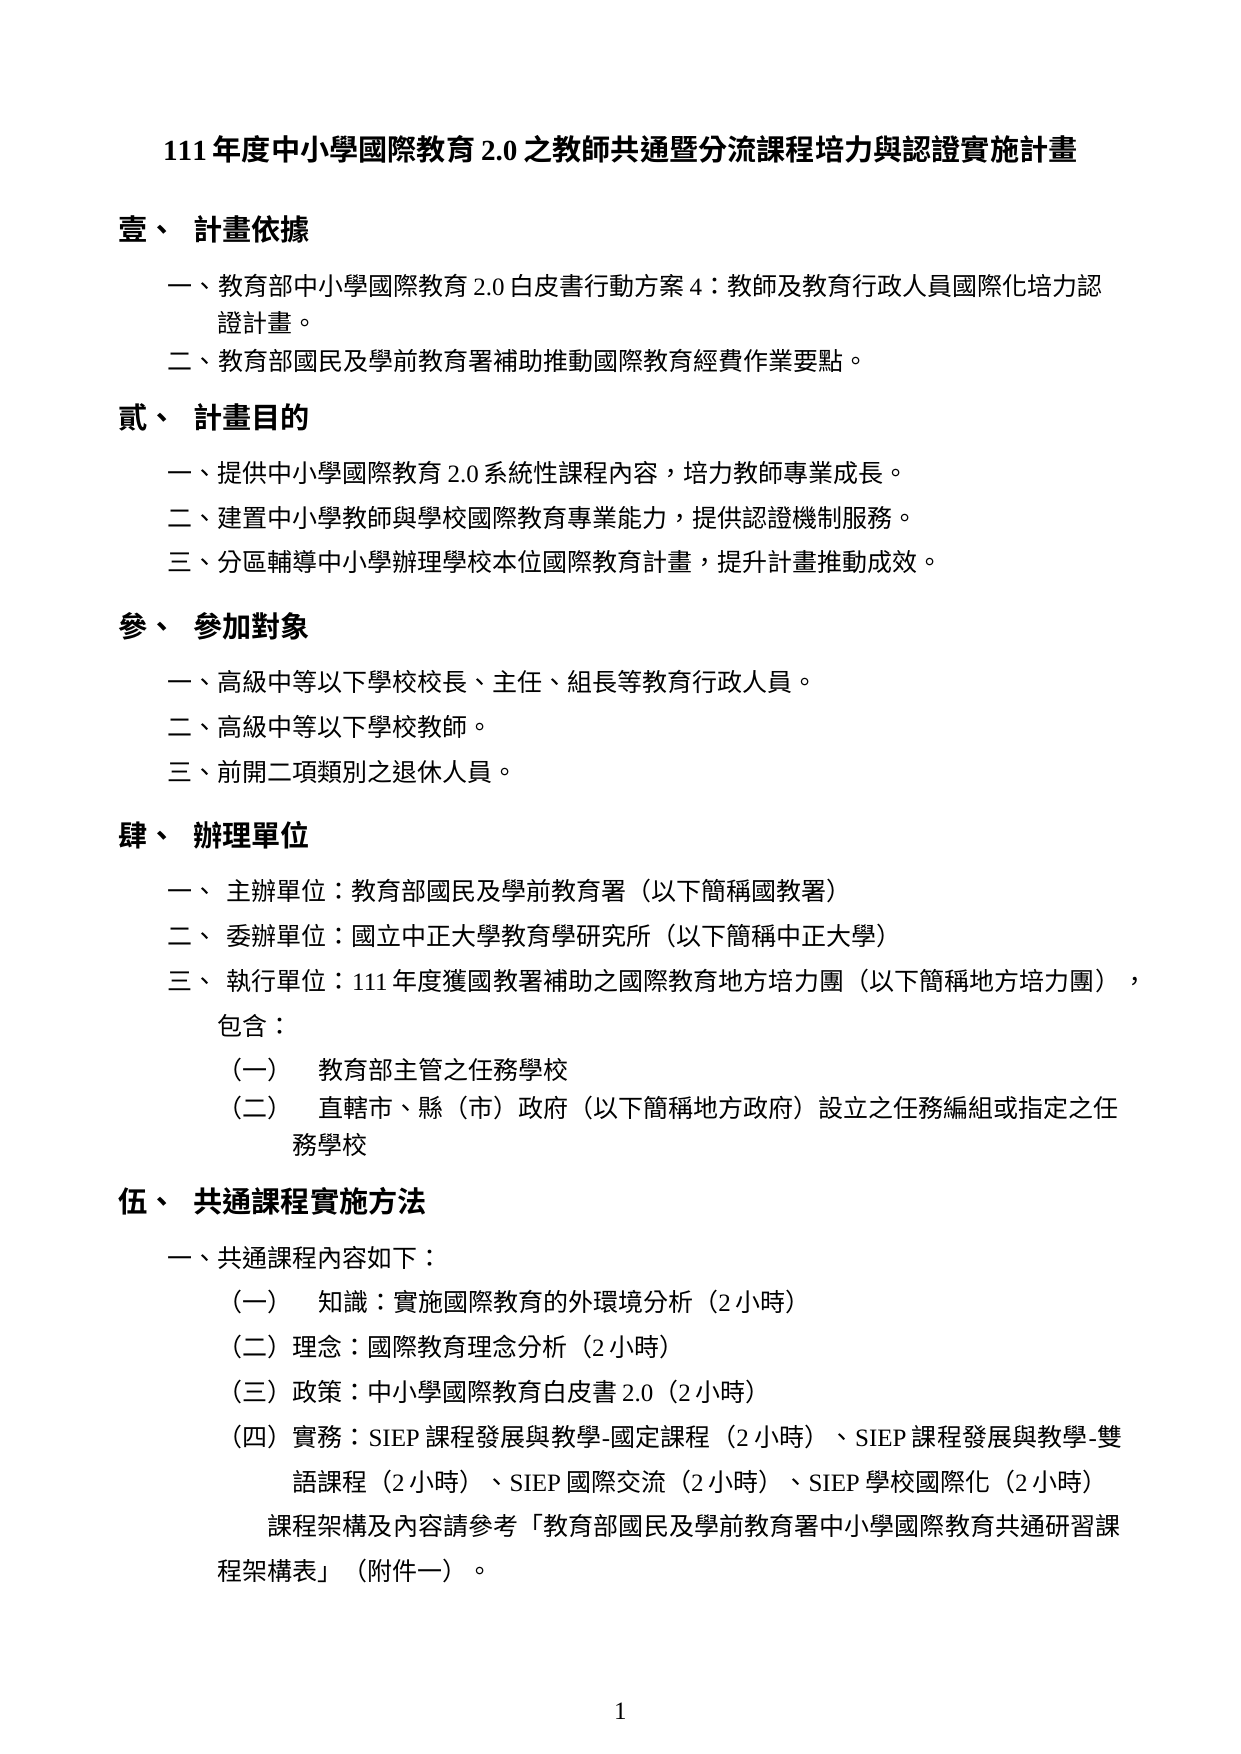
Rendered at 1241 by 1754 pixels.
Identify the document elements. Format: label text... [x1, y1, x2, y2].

list 知識：實施國際教育的外環境分析（2小時） [217, 1282, 1122, 1320]
list 高級中等以下學校教師。 [167, 707, 1122, 744]
list 課程架構及內容請參考「教育部國民及學前教育署中小學國際教育共通研習課程架構表」（附件一）。 [217, 1506, 1122, 1588]
list 建置中小學教師與學校國際教育專業能力，提供認證機制服務。 [167, 498, 1122, 535]
list 教育部主管之任務學校 [217, 1050, 1122, 1088]
list 執行單位：111年度獲國教署補助之國際教育地方培力團（以下簡稱地方培力團），包含： [167, 960, 1122, 1043]
list 高級中等以下學校校長、主任、組長等教育行政人員。 [167, 662, 1122, 699]
list 委辦單位：國立中正大學教育學研究所（以下簡稱中正大學） [167, 916, 1122, 953]
list （三）政策：中小學國際教育白皮書2.0（2小時） [217, 1372, 1122, 1409]
text 111年度中小學國際教育2.0之教師共通暨分流課程培力與認證實施計畫 [118, 127, 1122, 169]
list 共通課程實施方法 [118, 1163, 1122, 1238]
list 直轄市、縣（市）政府（以下簡稱地方政府）設立之任務編組或指定之任務學校 [217, 1088, 1122, 1163]
list 教育部國民及學前教育署補助推動國際教育經費作業要點。 [167, 340, 1122, 378]
list 共通課程內容如下： [167, 1238, 1122, 1275]
list 教育部中小學國際教育2.0白皮書行動方案4：教師及教育行政人員國際化培力認證計畫。 [167, 265, 1122, 340]
list （二）理念：國際教育理念分析（2小時） [217, 1327, 1122, 1364]
list 分區輔導中小學辦理學校本位國際教育計畫，提升計畫推動成效。 [167, 542, 1122, 580]
list 計畫目的 [118, 378, 1122, 453]
list 參加對象 [118, 587, 1122, 662]
list 辦理單位 [118, 796, 1122, 871]
list （四）實務：SIEP課程發展與教學-國定課程（2小時）、SIEP課程發展與教學-雙語課程（2小時）、SIEP國際交流（2小時）、SIEP學校國際化（2小時） [217, 1416, 1122, 1499]
list 主辦單位：教育部國民及學前教育署（以下簡稱國教署） [167, 871, 1122, 908]
list 計畫依據 [118, 190, 1122, 265]
list 前開二項類別之退休人員。 [167, 751, 1122, 789]
list 提供中小學國際教育2.0系統性課程內容，培力教師專業成長。 [167, 453, 1122, 490]
